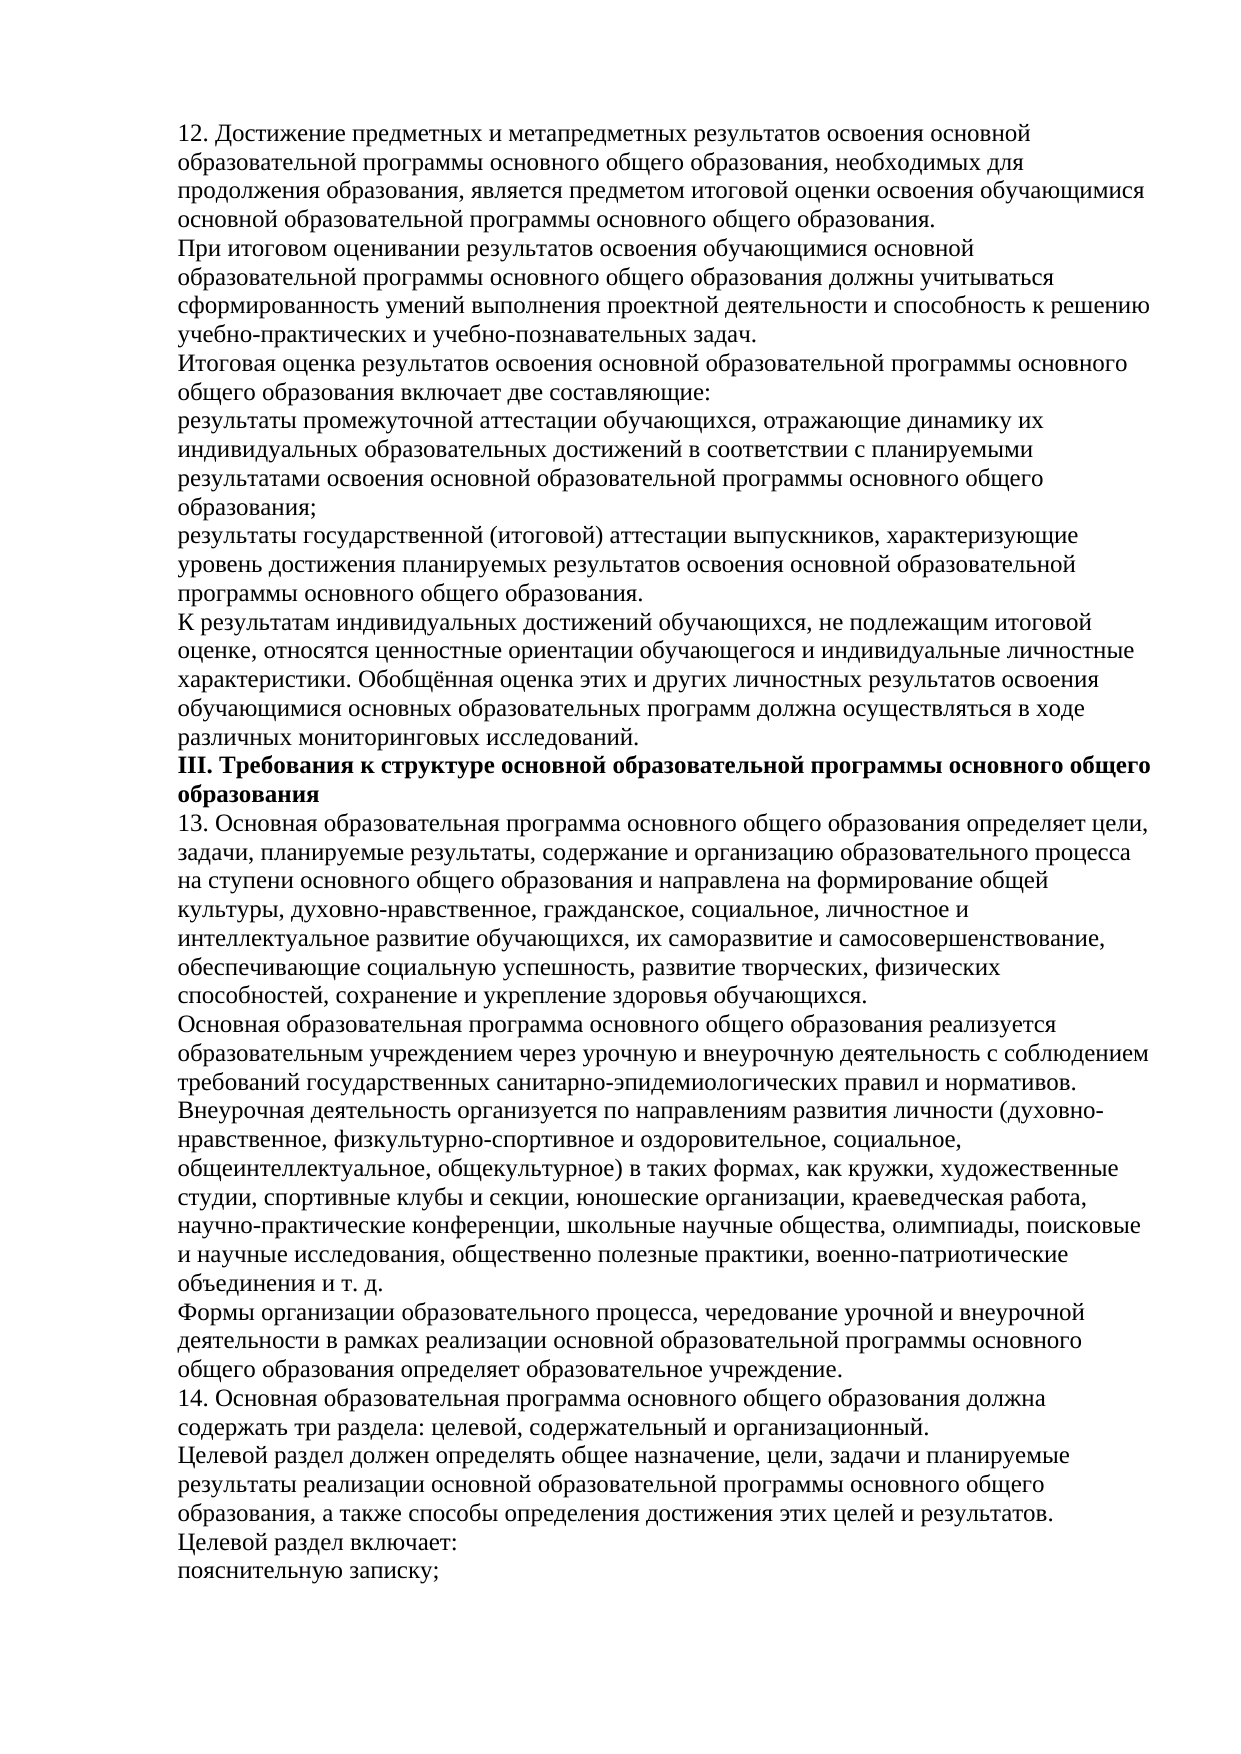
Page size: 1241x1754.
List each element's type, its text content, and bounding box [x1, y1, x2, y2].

text К результатам индивидуальных достижений обучающихся, не подлежащим итоговой оценке, относятся ценностные ориентации обучающегося и индивидуальные личностные характеристики. Обобщённая оценка этих и других личностных результатов освоения обучающимися основных образовательных программ должна осуществляться в ходе различных мониторинговых исследований. [177, 607, 1152, 751]
text результаты государственной (итоговой) аттестации выпускников, характеризующие уровень достижения планируемых результатов освоения основной образовательной программы основного общего образования. [177, 521, 1152, 607]
text III. Требования к структуре основной образовательной программы основного общего образования [177, 751, 1152, 808]
text Формы организации образовательного процесса, чередование урочной и внеурочной деятельности в рамках реализации основной образовательной программы основного общего образования определяет образовательное учреждение. [177, 1297, 1152, 1383]
text Основная образовательная программа основного общего образования реализуется образовательным учреждением через урочную и внеурочную деятельность с соблюдением требований государственных санитарно-эпидемиологических правил и нормативов. [177, 1009, 1152, 1096]
text 12. Достижение предметных и метапредметных результатов освоения основной образовательной программы основного общего образования, необходимых для продолжения образования, является предметом итоговой оценки освоения обучающимися основной образовательной программы основного общего образования. [177, 118, 1152, 233]
text При итоговом оценивании результатов освоения обучающимися основной образовательной программы основного общего образования должны учитываться сформированность умений выполнения проектной деятельности и способность к решению учебно-практических и учебно-познавательных задач. [177, 233, 1152, 348]
text Целевой раздел должен определять общее назначение, цели, задачи и планируемые результаты реализации основной образовательной программы основного общего образования, а также способы определения достижения этих целей и результатов. [177, 1441, 1152, 1527]
text 13. Основная образовательная программа основного общего образования определяет цели, задачи, планируемые результаты, содержание и организацию образовательного процесса на ступени основного общего образования и направлена на формирование общей культуры, духовно-нравственное, гражданское, социальное, личностное и интеллектуальное развитие обучающихся, их саморазвитие и самосовершенствование, обеспечивающие социальную успешность, развитие творческих, физических способностей, сохранение и укрепление здоровья обучающихся. [177, 808, 1152, 1009]
text пояснительную записку; [177, 1556, 1152, 1584]
text 14. Основная образовательная программа основного общего образования должна содержать три раздела: целевой, содержательный и организационный. [177, 1383, 1152, 1441]
text Внеурочная деятельность организуется по направлениям развития личности (духовно-нравственное, физкультурно-спортивное и оздоровительное, социальное, общеинтеллектуальное, общекультурное) в таких формах, как кружки, художественные студии, спортивные клубы и секции, юношеские организации, краеведческая работа, научно-практические конференции, школьные научные общества, олимпиады, поисковые и научные исследования, общественно полезные практики, военно-патриотические объединения и т. д. [177, 1096, 1152, 1297]
text Целевой раздел включает: [177, 1527, 1152, 1556]
text Итоговая оценка результатов освоения основной образовательной программы основного общего образования включает две составляющие: [177, 348, 1152, 406]
text результаты промежуточной аттестации обучающихся, отражающие динамику их индивидуальных образовательных достижений в соответствии с планируемыми результатами освоения основной образовательной программы основного общего образования; [177, 406, 1152, 521]
